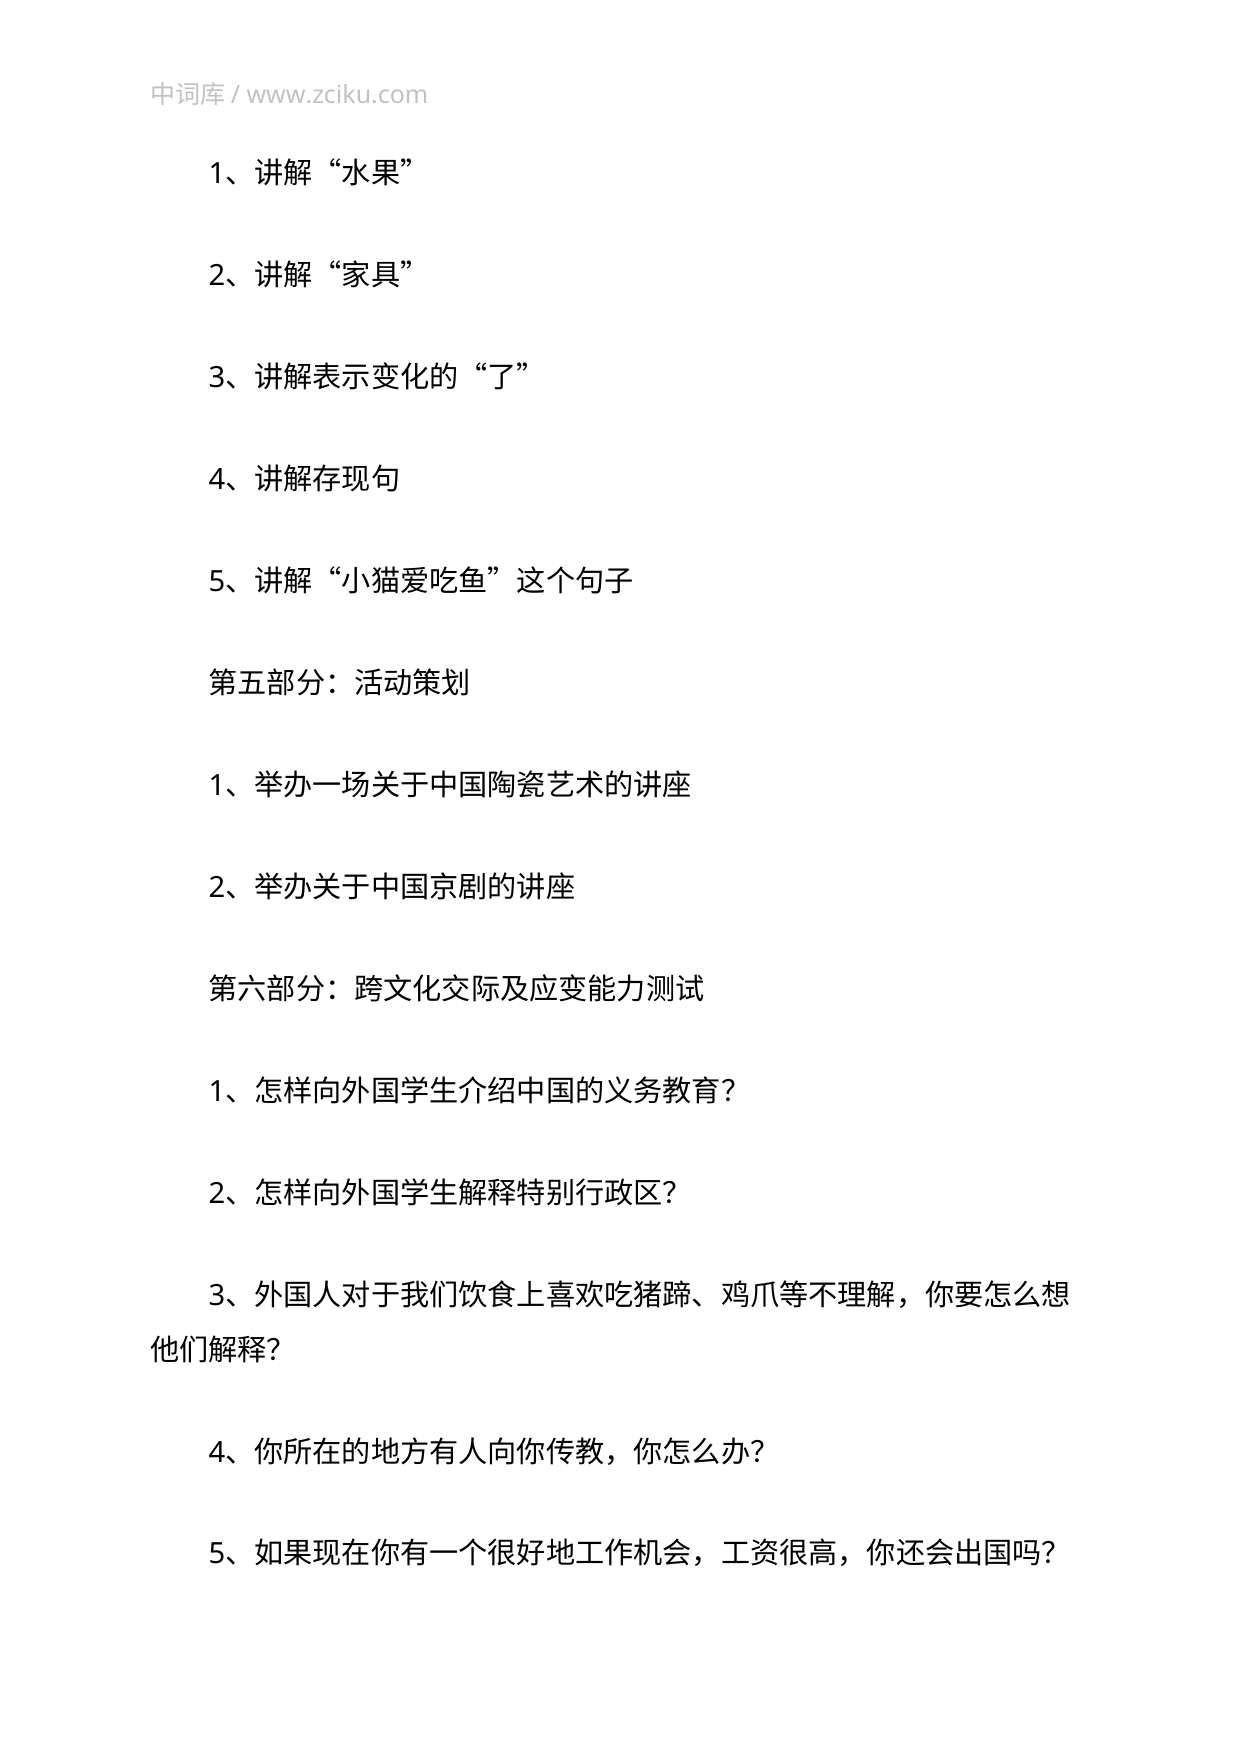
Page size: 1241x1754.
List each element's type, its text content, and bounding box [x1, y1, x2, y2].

text 1、举办一场关于中国陶瓷艺术的讲座 [150, 762, 1090, 804]
text 第五部分：活动策划 [150, 660, 1090, 702]
text 4、讲解存现句 [150, 456, 1090, 498]
text 5、如果现在你有一个很好地工作机会，工资很高，你还会出国吗？ [150, 1530, 1090, 1572]
text 2、怎样向外国学生解释特别行政区？ [150, 1169, 1090, 1212]
text 1、讲解“水果” [150, 150, 1090, 192]
text 3、外国人对于我们饮食上喜欢吃猪蹄、鸡爪等不理解，你要怎么想他们解释？ [150, 1271, 1090, 1369]
text 4、你所在的地方有人向你传教，你怎么办？ [150, 1428, 1090, 1471]
text 2、举办关于中国京剧的讲座 [150, 864, 1090, 906]
text 1、怎样向外国学生介绍中国的义务教育？ [150, 1067, 1090, 1110]
text 3、讲解表示变化的“了” [150, 354, 1090, 396]
text 2、讲解“家具” [150, 252, 1090, 294]
text 第六部分：跨文化交际及应变能力测试 [150, 966, 1090, 1008]
text 5、讲解“小猫爱吃鱼”这个句子 [150, 558, 1090, 600]
